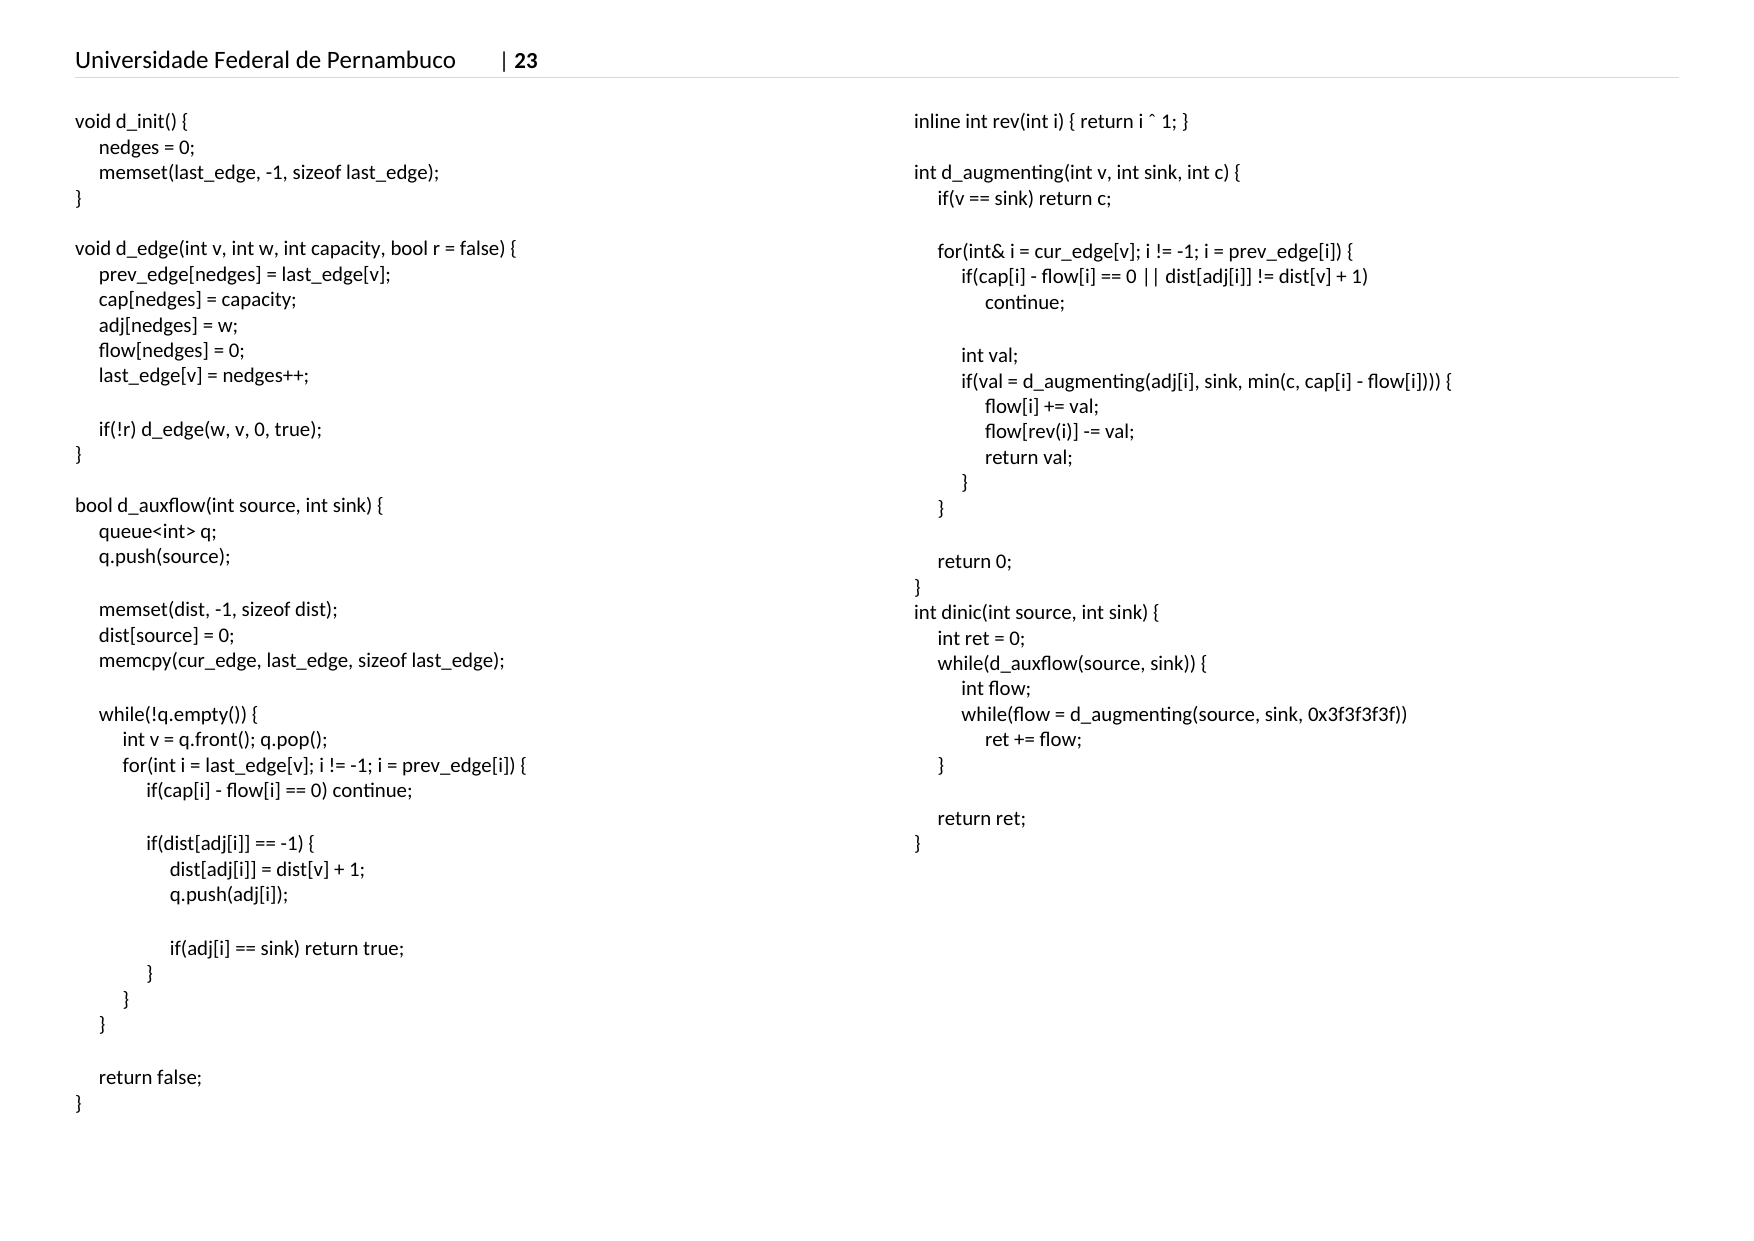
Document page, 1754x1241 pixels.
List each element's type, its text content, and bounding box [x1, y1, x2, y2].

text } [914, 469, 1679, 495]
text } [914, 574, 1679, 599]
text q.push(adj[i]); [75, 881, 840, 907]
text if(v == sink) return c; [914, 185, 1679, 210]
text return ret; [914, 805, 1679, 831]
text continue; [914, 289, 1679, 314]
text inline int rev(int i) { return i ˆ 1; } [914, 108, 1679, 134]
text dist[source] = 0; [75, 622, 840, 647]
text } [75, 986, 840, 1011]
text if(!r) d_edge(w, v, 0, true); [75, 416, 840, 442]
text void d_init() { [75, 108, 840, 134]
text dist[adj[i]] = dist[v] + 1; [75, 856, 840, 881]
text for(int i = last_edge[v]; i != -1; i = prev_edge[i]) { [75, 752, 840, 777]
text void d_edge(int v, int w, int capacity, bool r = false) { [75, 236, 840, 261]
text return 0; [914, 548, 1679, 574]
text } [914, 752, 1679, 777]
text } [75, 960, 840, 986]
text for(int& i = cur_edge[v]; i != -1; i = prev_edge[i]) { [914, 238, 1679, 264]
text } [75, 442, 840, 467]
text cap[nedges] = capacity; [75, 286, 840, 312]
text } [75, 185, 840, 210]
text flow[nedges] = 0; [75, 337, 840, 363]
text } [914, 495, 1679, 520]
text flow[rev(i)] -= val; [914, 419, 1679, 444]
text return val; [914, 444, 1679, 469]
text q.push(source); [75, 543, 840, 569]
text memset(last_edge, -1, sizeof last_edge); [75, 159, 840, 185]
text last_edge[v] = nedges++; [75, 363, 840, 388]
text int dinic(int source, int sink) { [914, 599, 1679, 625]
text int v = q.front(); q.pop(); [75, 726, 840, 752]
text int flow; [914, 676, 1679, 701]
text } [75, 1090, 840, 1115]
text nedges = 0; [75, 134, 840, 159]
text while(d_auxflow(source, sink)) { [914, 650, 1679, 676]
text return false; [75, 1064, 840, 1090]
text adj[nedges] = w; [75, 312, 840, 337]
text int ret = 0; [914, 625, 1679, 650]
text prev_edge[nedges] = last_edge[v]; [75, 261, 840, 286]
text int val; [914, 342, 1679, 368]
text flow[i] += val; [914, 393, 1679, 419]
text if(cap[i] - flow[i] == 0) continue; [75, 777, 840, 803]
text while(flow = d_augmenting(source, sink, 0x3f3f3f3f)) [914, 701, 1679, 726]
text if(dist[adj[i]] == -1) { [75, 831, 840, 856]
text queue<int> q; [75, 518, 840, 543]
text int d_augmenting(int v, int sink, int c) { [914, 159, 1679, 185]
text } [75, 1011, 840, 1037]
text ret += flow; [914, 726, 1679, 752]
text while(!q.empty()) { [75, 701, 840, 726]
text if(val = d_augmenting(adj[i], sink, min(c, cap[i] - flow[i]))) { [914, 368, 1679, 393]
text memcpy(cur_edge, last_edge, sizeof last_edge); [75, 647, 840, 673]
text bool d_auxflow(int source, int sink) { [75, 492, 840, 518]
text if(adj[i] == sink) return true; [75, 935, 840, 960]
text memset(dist, -1, sizeof dist); [75, 597, 840, 622]
text } [914, 831, 1679, 856]
text if(cap[i] - flow[i] == 0 || dist[adj[i]] != dist[v] + 1) [914, 264, 1679, 289]
